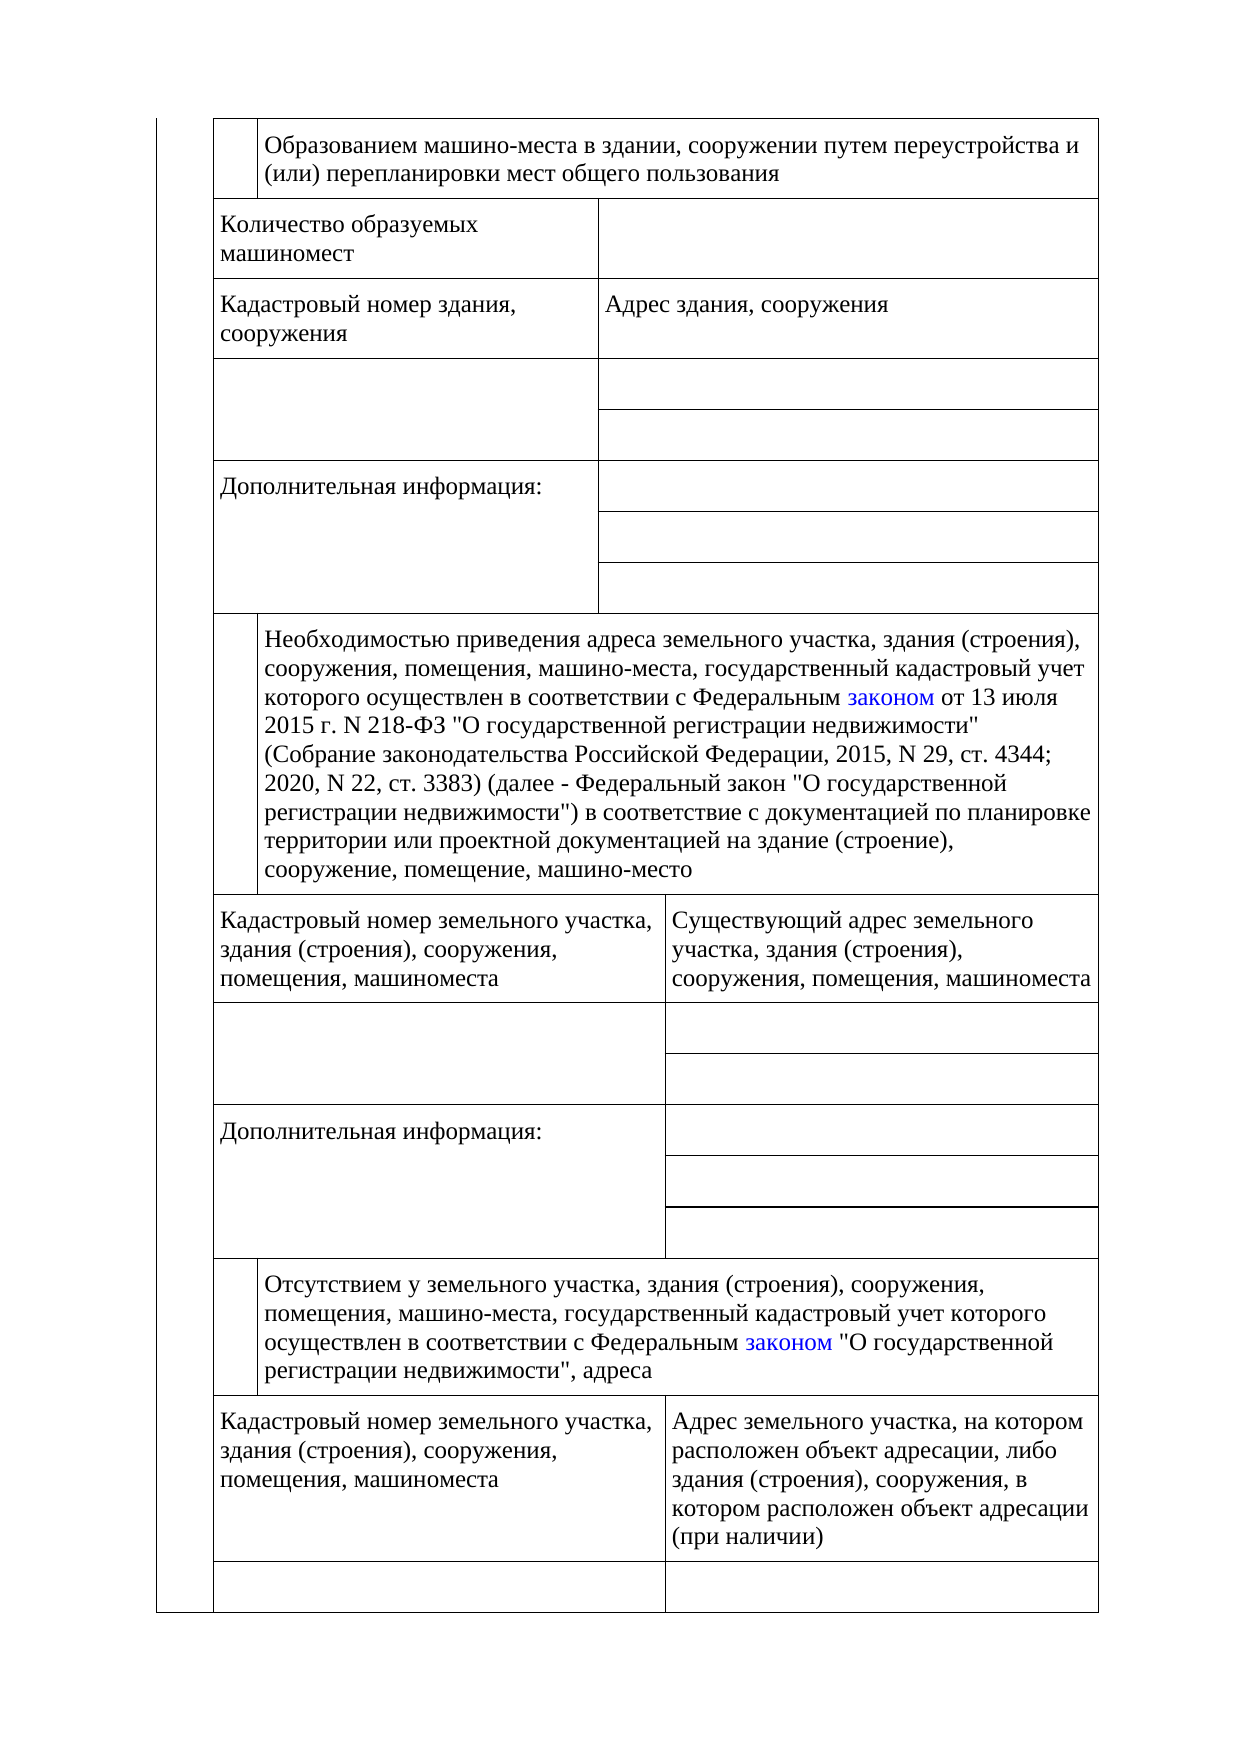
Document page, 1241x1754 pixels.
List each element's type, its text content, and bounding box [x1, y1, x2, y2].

table_cell [214, 1003, 665, 1104]
table_cell Кадастровый номер здания, сооружения [214, 279, 598, 357]
table_cell Отсутствием у земельного участка, здания (строения), сооружения, помещения, машино-места, государственный кадастровый учет которого осуществлен в соответствии с Федеральным законом "О государственной регистрации недвижимости", адреса [258, 1259, 1098, 1395]
table_cell [157, 613, 213, 1612]
table_cell [599, 199, 1098, 278]
table_cell [666, 1562, 1098, 1612]
table_cell Адрес здания, сооружения [599, 279, 1098, 357]
table_cell [599, 359, 1098, 408]
table_cell [599, 512, 1098, 562]
table_cell Дополнительная информация: [214, 461, 598, 613]
table_cell Необходимостью приведения адреса земельного участка, здания (строения), сооружения, помещения, машино-места, государственный кадастровый учет которого осуществлен в соответствии с Федеральным законом от 13 июля 2015 г. N 218-ФЗ "О государственной регистрации недвижимости" (Собрание законодательства Российской Федерации, 2015, N 29, ст. 4344; 2020, N 22, ст. 3383) (далее - Федеральный закон "О государственной регистрации недвижимости") в соответствие с документацией по планировке территории или проектной документацией на здание (строение), сооружение, помещение, машино-место [258, 614, 1098, 894]
table_cell Существующий адрес земельного участка, здания (строения), сооружения, помещения, машиноместа [666, 895, 1098, 1002]
table_cell [214, 1259, 257, 1395]
table_cell Количество образуемых машиномест [214, 199, 598, 278]
table_cell [666, 1156, 1098, 1206]
table_cell Образованием машино-места в здании, сооружении путем переустройства и (или) перепланировки мест общего пользования [258, 119, 1098, 198]
table_cell Адрес земельного участка, на котором расположен объект адресации, либо здания (строения), сооружения, в котором расположен объект адресации (при наличии) [666, 1396, 1098, 1561]
table_cell Дополнительная информация: [214, 1105, 665, 1257]
table_cell [666, 1208, 1098, 1257]
table_cell [214, 359, 598, 459]
table_cell [214, 614, 257, 894]
table_cell [599, 410, 1098, 459]
table_cell [599, 461, 1098, 511]
table_cell [666, 1003, 1098, 1053]
table_cell [666, 1054, 1098, 1104]
table_cell Кадастровый номер земельного участка, здания (строения), сооружения, помещения, машиноместа [214, 1396, 665, 1561]
table_cell [666, 1105, 1098, 1155]
table_cell [214, 119, 257, 198]
table_cell Кадастровый номер земельного участка, здания (строения), сооружения, помещения, машиноместа [214, 895, 665, 1002]
table_cell [599, 563, 1098, 613]
table_cell [214, 1562, 665, 1612]
